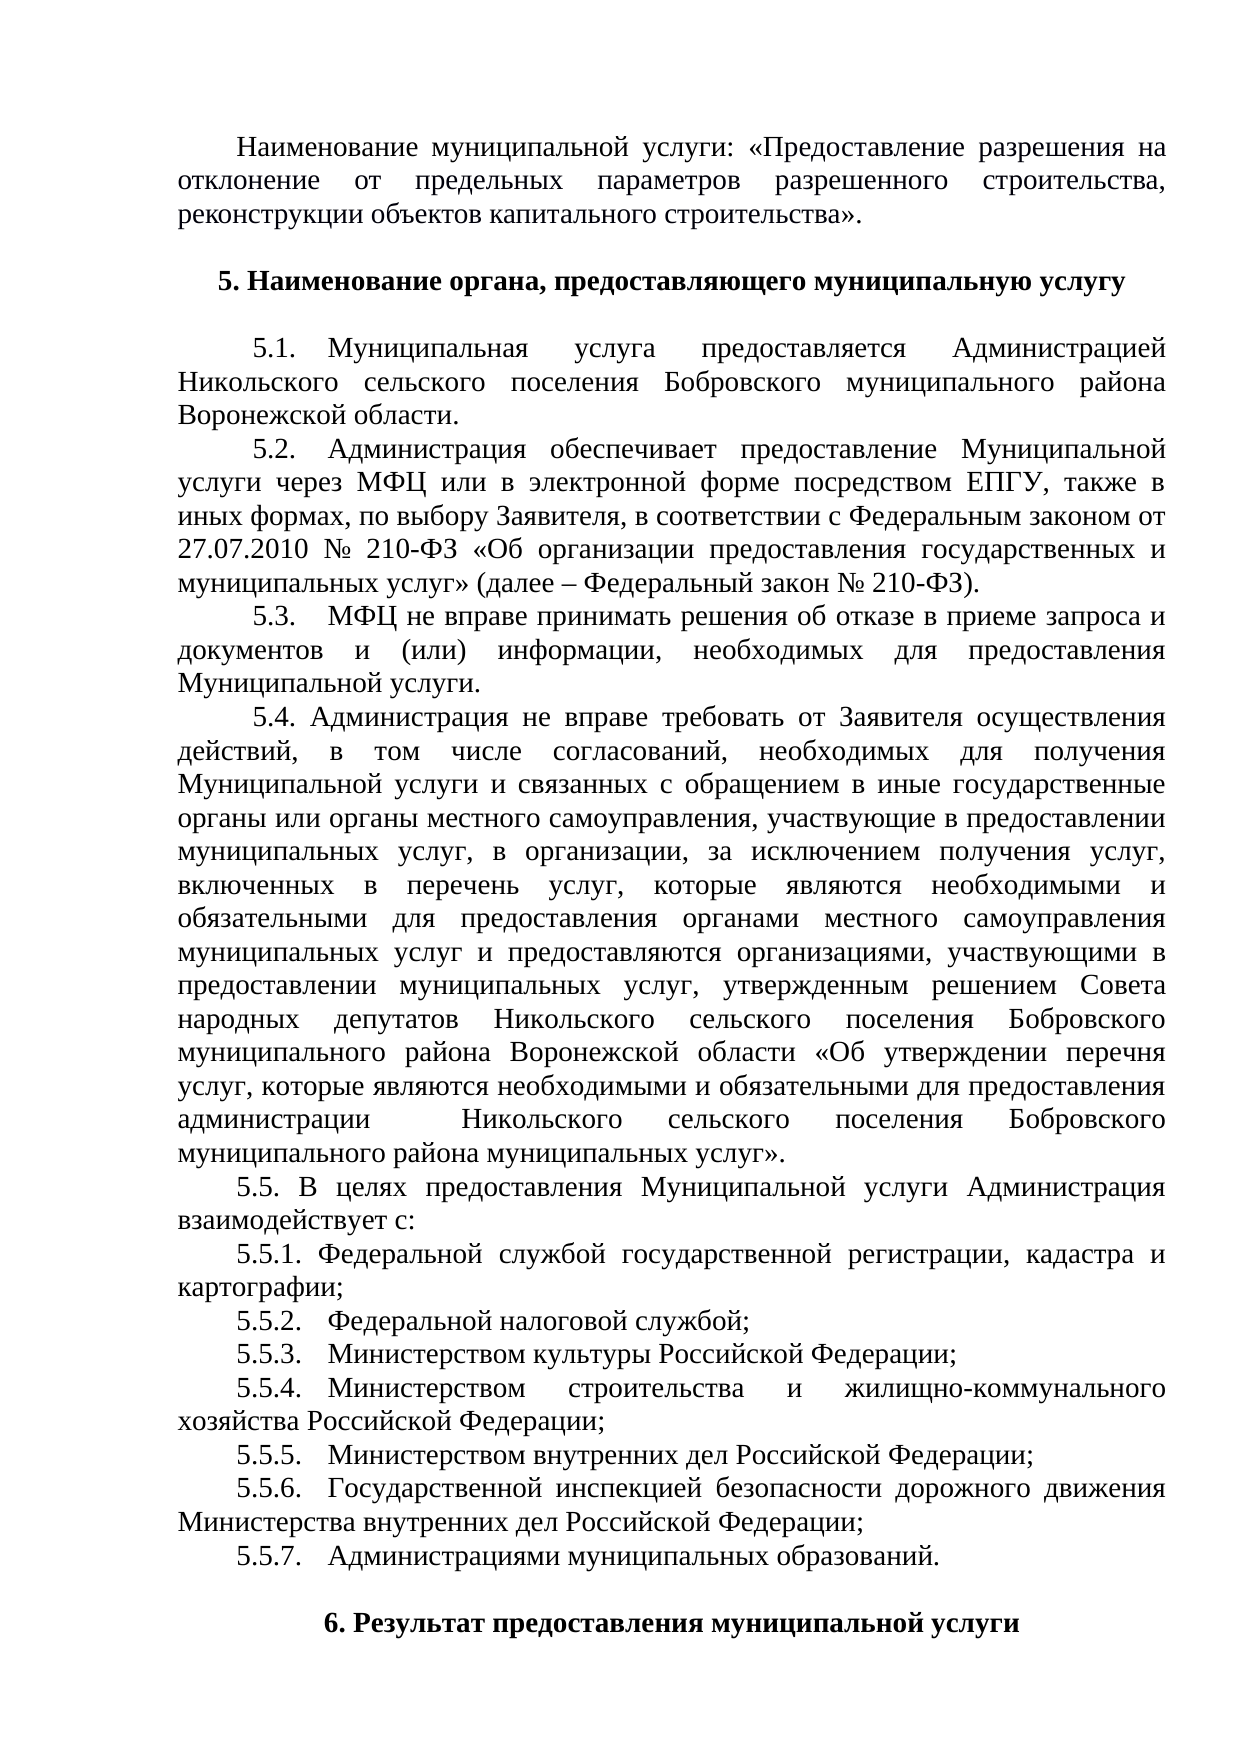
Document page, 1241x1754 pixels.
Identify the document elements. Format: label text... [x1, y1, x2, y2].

text 5.5.1. Федеральной службой государственной регистрации, кадастра и картографии; [177, 1236, 1167, 1303]
text 5.5.6. Государственной инспекцией безопасности дорожного движения Министерства внутренних дел Российской Федерации; [177, 1471, 1167, 1538]
text 5.5.2. Федеральной налоговой службой; [177, 1303, 1167, 1336]
text 5.5. В целях предоставления Муниципальной услуги Администрация взаимодействует с: [177, 1169, 1167, 1236]
text 6. Результат предоставления муниципальной услуги [177, 1605, 1167, 1638]
text 5.4. Администрация не вправе требовать от Заявителя осуществления действий, в том числе согласований, необходимых для получения Муниципальной услуги и связанных с обращением в иные государственные органы или органы местного самоуправления, участвующие в предоставлении муниципальных услуг, в организации, за исключением получения услуг, включенных в перечень услуг, которые являются необходимыми и обязательными для предоставления органами местного самоуправления муниципальных услуг и предоставляются организациями, участвующими в предоставлении муниципальных услуг, утвержденным решением Совета народных депутатов Никольского сельского поселения Бобровского муниципального района Воронежской области «Об утверждении перечня услуг, которые являются необходимыми и обязательными для предоставления администрации Никольского сельского поселения Бобровского муниципального района муниципальных услуг». [177, 699, 1167, 1169]
text 5.5.5. Министерством внутренних дел Российской Федерации; [177, 1437, 1167, 1471]
text 5.2. Администрация обеспечивает предоставление Муниципальной услуги через МФЦ или в электронной форме посредством ЕПГУ, также в иных формах, по выбору Заявителя, в соответствии с Федеральным законом от 27.07.2010 № 210-ФЗ «Об организации предоставления государственных и муниципальных услуг» (далее – Федеральный закон № 210-ФЗ). [177, 431, 1167, 598]
text 5. Наименование органа, предоставляющего муниципальную услугу [177, 263, 1167, 297]
text Наименование муниципальной услуги: «Предоставление разрешения на отклонение от предельных параметров разрешенного строительства, реконструкции объектов капитального строительства». [177, 129, 1167, 163]
text 5.5.4. Министерством строительства и жилищно-коммунального хозяйства Российской Федерации; [177, 1370, 1167, 1437]
text 5.5.7. Администрациями муниципальных образований. [177, 1538, 1167, 1571]
text 5.1. Муниципальная услуга предоставляется Администрацией Никольского сельского поселения Бобровского муниципального района Воронежской области. [177, 330, 1167, 431]
text 5.3. МФЦ не вправе принимать решения об отказе в приеме запроса и документов и (или) информации, необходимых для предоставления Муниципальной услуги. [177, 598, 1167, 699]
text 5.5.3. Министерством культуры Российской Федерации; [177, 1336, 1167, 1370]
